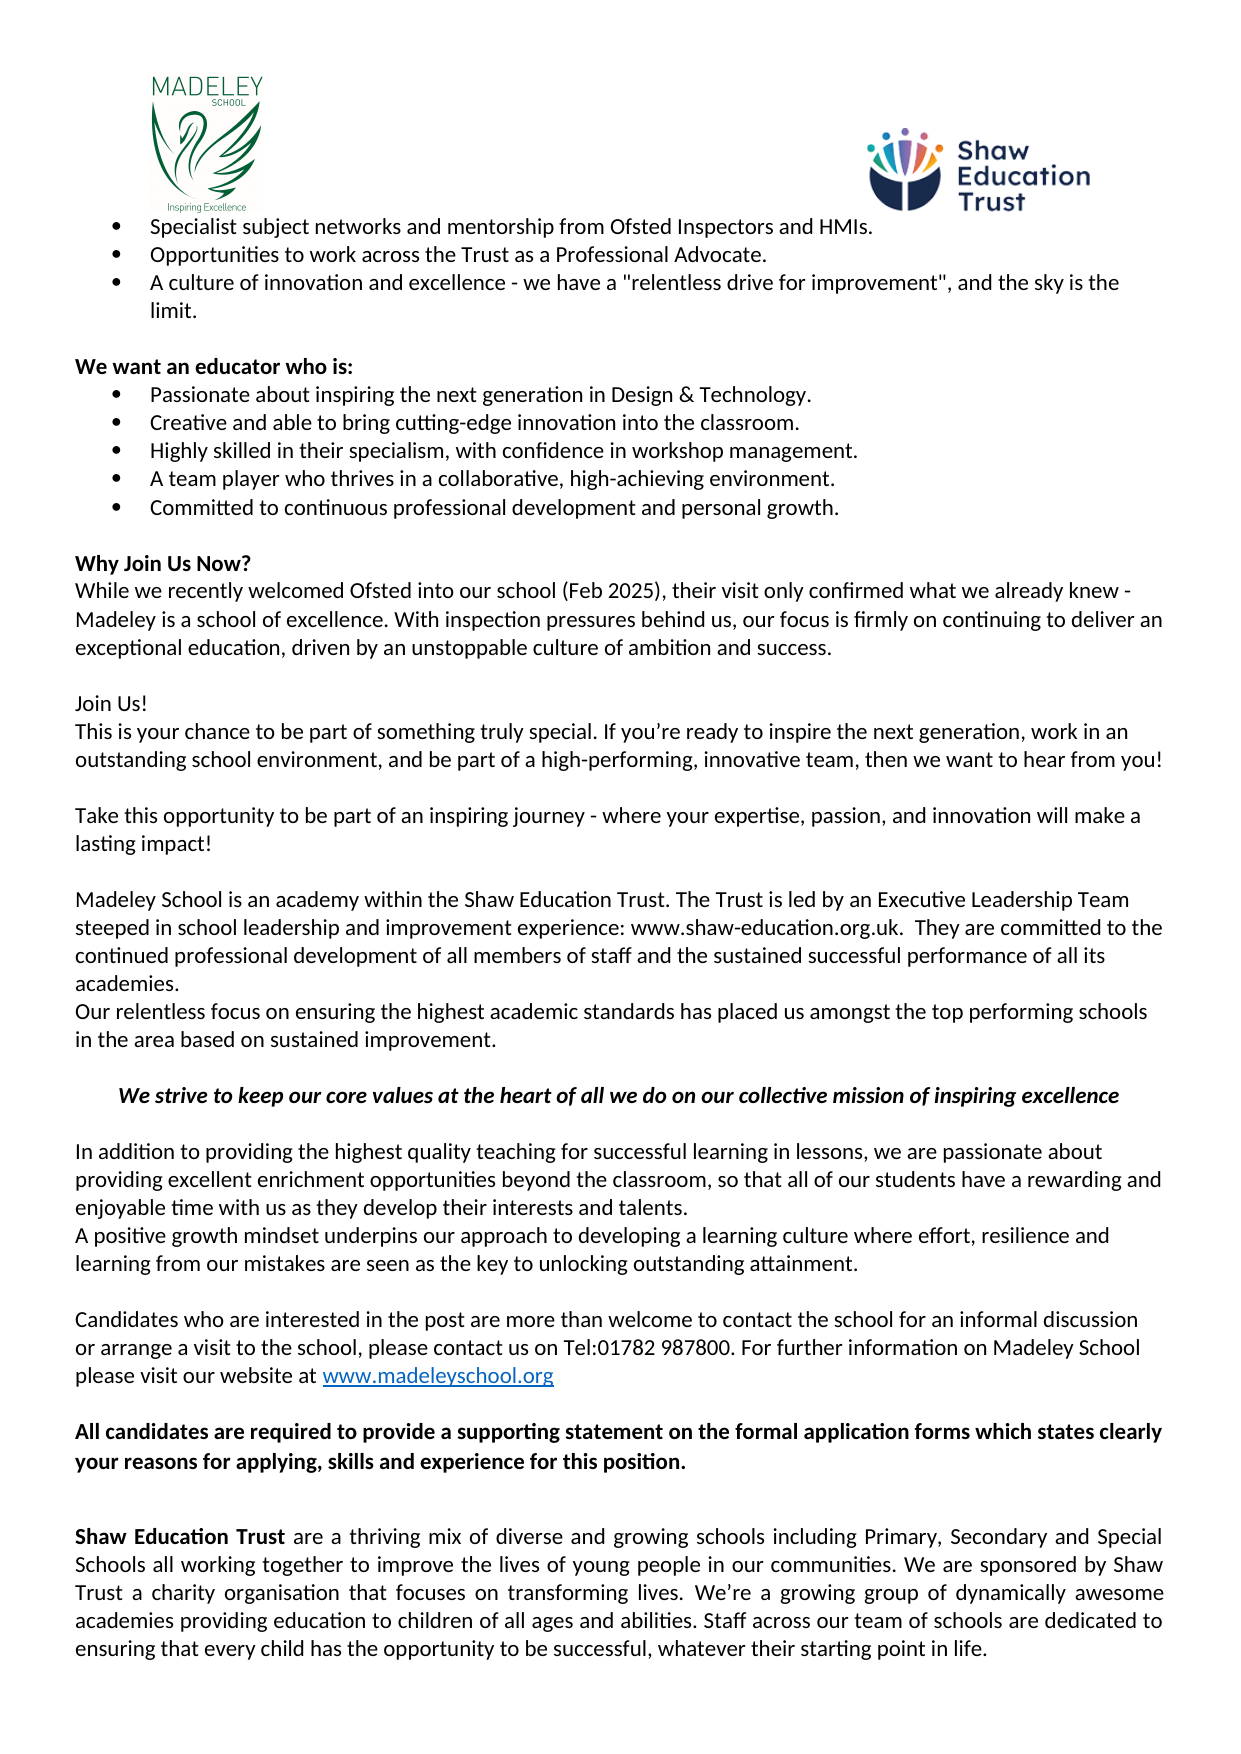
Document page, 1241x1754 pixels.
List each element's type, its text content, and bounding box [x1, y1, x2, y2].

text Madeley School is an academy within the Shaw Education Trust. The Trust is led by an Executive Leadership Team steeped in school leadership and improvement experience: www.shaw-education.org.uk. They are committed to the continued professional development of all members of staff and the sustained successful performance of all its academies. [75, 885, 1165, 997]
list Opportunities to work across the Trust as a Professional Advocate. [112, 240, 1165, 268]
text While we recently welcomed Ofsted into our school (Feb 2025), their visit only confirmed what we already knew - Madeley is a school of excellence. With inspection pressures behind us, our focus is firmly on continuing to deliver an exceptional education, driven by an unstoppable culture of ambition and success. [75, 577, 1165, 661]
text Why Join Us Now? [75, 549, 1165, 577]
text This is your chance to be part of something truly special. If you’re ready to inspire the next generation, work in an outstanding school environment, and be part of a high-performing, innovative team, then we want to hear from you! [75, 717, 1165, 773]
text Take this opportunity to be part of an inspiring journey - where your expertise, passion, and innovation will make a lasting impact! [75, 801, 1165, 857]
list Creative and able to bring cutting-edge innovation into the classroom. [112, 408, 1165, 437]
text All candidates are required to provide a supporting statement on the formal application forms which states clearly your reasons for applying, skills and experience for this position. [75, 1417, 1165, 1476]
list A team player who thrives in a collaborative, high-achieving environment. [112, 464, 1165, 493]
picture [867, 128, 1091, 213]
text We strive to keep our core values at the heart of all we do on our collective mission of inspiring excellence [75, 1081, 1165, 1109]
picture [150, 73, 263, 213]
text Join Us! [75, 689, 1165, 717]
text Our relentless focus on ensuring the highest academic standards has placed us amongst the top performing schools in the area based on sustained improvement. [75, 997, 1165, 1053]
text We want an educator who is: [75, 352, 1165, 381]
text In addition to providing the highest quality teaching for successful learning in lessons, we are passionate about providing excellent enrichment opportunities beyond the classroom, so that all of our students have a rewarding and enjoyable time with us as they develop their interests and talents. [75, 1137, 1165, 1221]
list Passionate about inspiring the next generation in Design & Technology. [112, 381, 1165, 408]
text Shaw Education Trust are a thriving mix of diverse and growing schools including Primary, Secondary and Special Schools all working together to improve the lives of young people in our communities. We are sponsored by Shaw Trust a charity organisation that focuses on transforming lives. We’re a growing group of dynamically awesome academies providing education to children of all ages and abilities. Staff across our team of schools are dedicated to ensuring that every child has the opportunity to be successful, whatever their starting point in life. [75, 1522, 1165, 1662]
list Specialist subject networks and mentorship from Ofsted Inspectors and HMIs. [112, 212, 1165, 240]
text Candidates who are interested in the post are more than welcome to contact the school for an informal discussion or arrange a visit to the school, please contact us on Tel:01782 987800. For further information on Madeley School please visit our website at www.madeleyschool.org [75, 1305, 1165, 1389]
list Highly skilled in their specialism, with confidence in workshop management. [112, 437, 1165, 464]
list Committed to continuous professional development and personal growth. [112, 493, 1165, 521]
list A culture of innovation and excellence - we have a "relentless drive for improvement", and the sky is the limit. [112, 268, 1165, 324]
text A positive growth mindset underpins our approach to developing a learning culture where effort, resilience and learning from our mistakes are seen as the key to unlocking outstanding attainment. [75, 1221, 1165, 1277]
